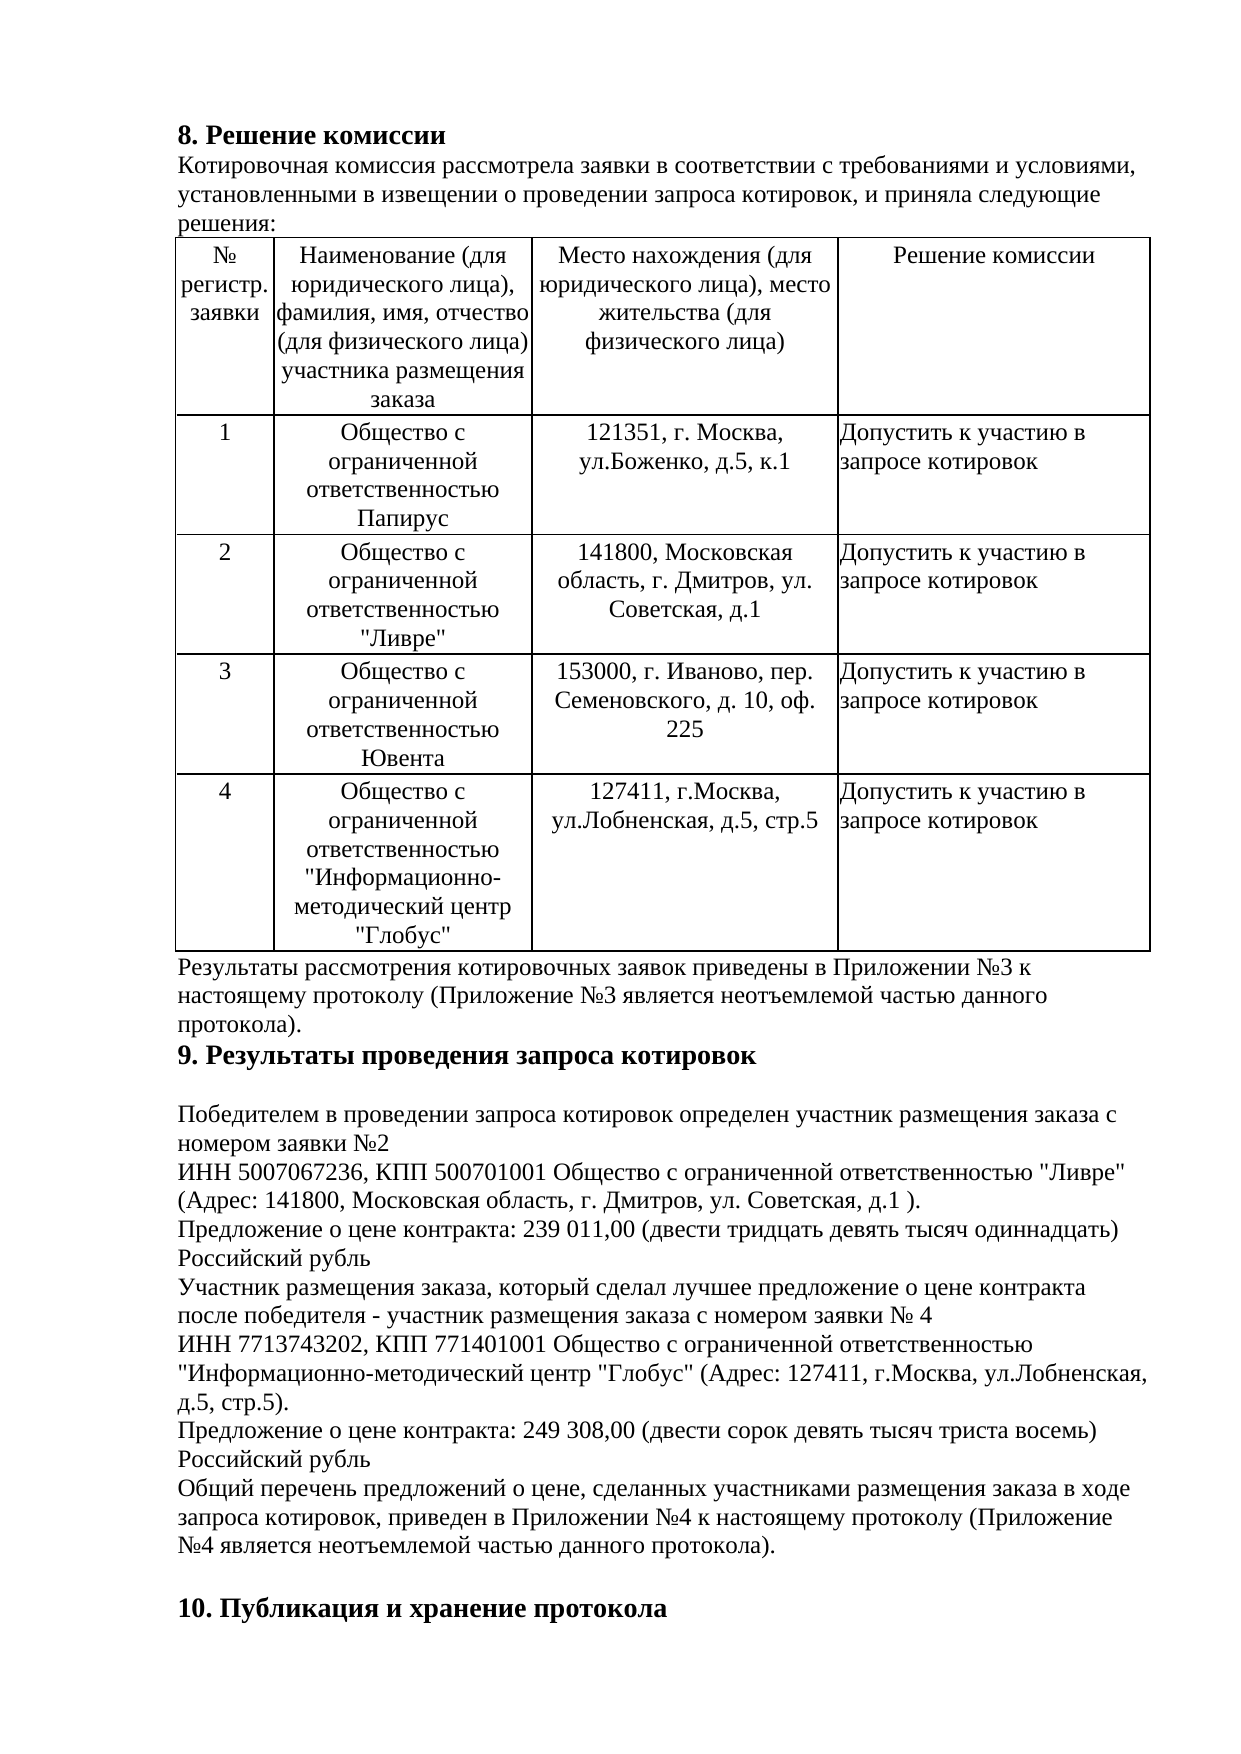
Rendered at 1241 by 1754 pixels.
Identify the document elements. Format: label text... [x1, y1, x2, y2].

table_cell 3 [176, 654, 273, 773]
table_cell Допустить к участию в запросе котировок [839, 655, 1149, 773]
table_cell 4 [176, 774, 273, 950]
table_header Место нахождения (для юридического лица), место жительства (для физического лица) [533, 238, 837, 414]
table_header Наименование (для юридического лица), фамилия, имя, отчество (для физического лица) участника размещения заказа [275, 238, 531, 414]
table_cell Общество с ограниченной ответственностью "Ливре" [275, 535, 531, 653]
table_cell 141800, Московская область, г. Дмитров, ул. Советская, д.1 [533, 535, 837, 653]
table_cell Общество с ограниченной ответственностью Папирус [275, 416, 531, 534]
table_cell 1 [176, 415, 273, 534]
text Победителем в проведении запроса котировок определен участник размещения заказа с номером заявки №2 ИНН 5007067236, КПП 500701001 Общество с ограниченной ответственностью "Ливре" (Адрес: 141800, Московская область, г. Дмитров, ул. Советская, д.1 ). Предложение о цене контракта: 239 011,00 (двести тридцать девять тысяч одиннадцать) Российский рубль Участник размещения заказа, который сделал лучшее предложение о цене контракта после победителя - участник размещения заказа с номером заявки № 4 ИНН 7713743202, КПП 771401001 Общество с ограниченной ответственностью "Информационно-методический центр "Глобус" (Адрес: 127411, г.Москва, ул.Лобненская, д.5, стр.5). Предложение о цене контракта: 249 308,00 (двести сорок девять тысяч триста восемь) Российский рубль Общий перечень предложений о цене, сделанных участниками размещения заказа в ходе запроса котировок, приведен в Приложении №4 к настоящему протоколу (Приложение №4 является неотъемлемой частью данного протокола). [177, 1070, 1152, 1559]
text 10. Публикация и хранение протокола [177, 1592, 1152, 1624]
table_cell 127411, г.Москва, ул.Лобненская, д.5, стр.5 [533, 775, 837, 950]
text 8. Решение комиссии [177, 118, 1152, 151]
table_header Решение комиссии [839, 238, 1149, 414]
table_cell Допустить к участию в запросе котировок [839, 535, 1149, 653]
text Результаты рассмотрения котировочных заявок приведены в Приложении №3 к настоящему протоколу (Приложение №3 является неотъемлемой частью данного протокола). [177, 952, 1152, 1038]
table_cell Общество с ограниченной ответственностью Ювента [275, 655, 531, 773]
table_cell Допустить к участию в запросе котировок [839, 416, 1149, 534]
table_cell 121351, г. Москва, ул.Боженко, д.5, к.1 [533, 416, 837, 534]
table_cell 153000, г. Иваново, пер. Семеновского, д. 10, оф. 225 [533, 655, 837, 773]
table_cell Допустить к участию в запросе котировок [839, 775, 1149, 950]
text Котировочная комиссия рассмотрела заявки в соответствии с требованиями и условиями, установленными в извещении о проведении запроса котировок, и приняла следующие решения: [177, 151, 1152, 237]
table_header № регистр. заявки [176, 238, 273, 414]
table_cell Общество с ограниченной ответственностью "Информационно-методический центр "Глобус" [275, 775, 531, 950]
text 9. Результаты проведения запроса котировок [177, 1038, 1152, 1070]
table_cell 2 [176, 535, 273, 653]
